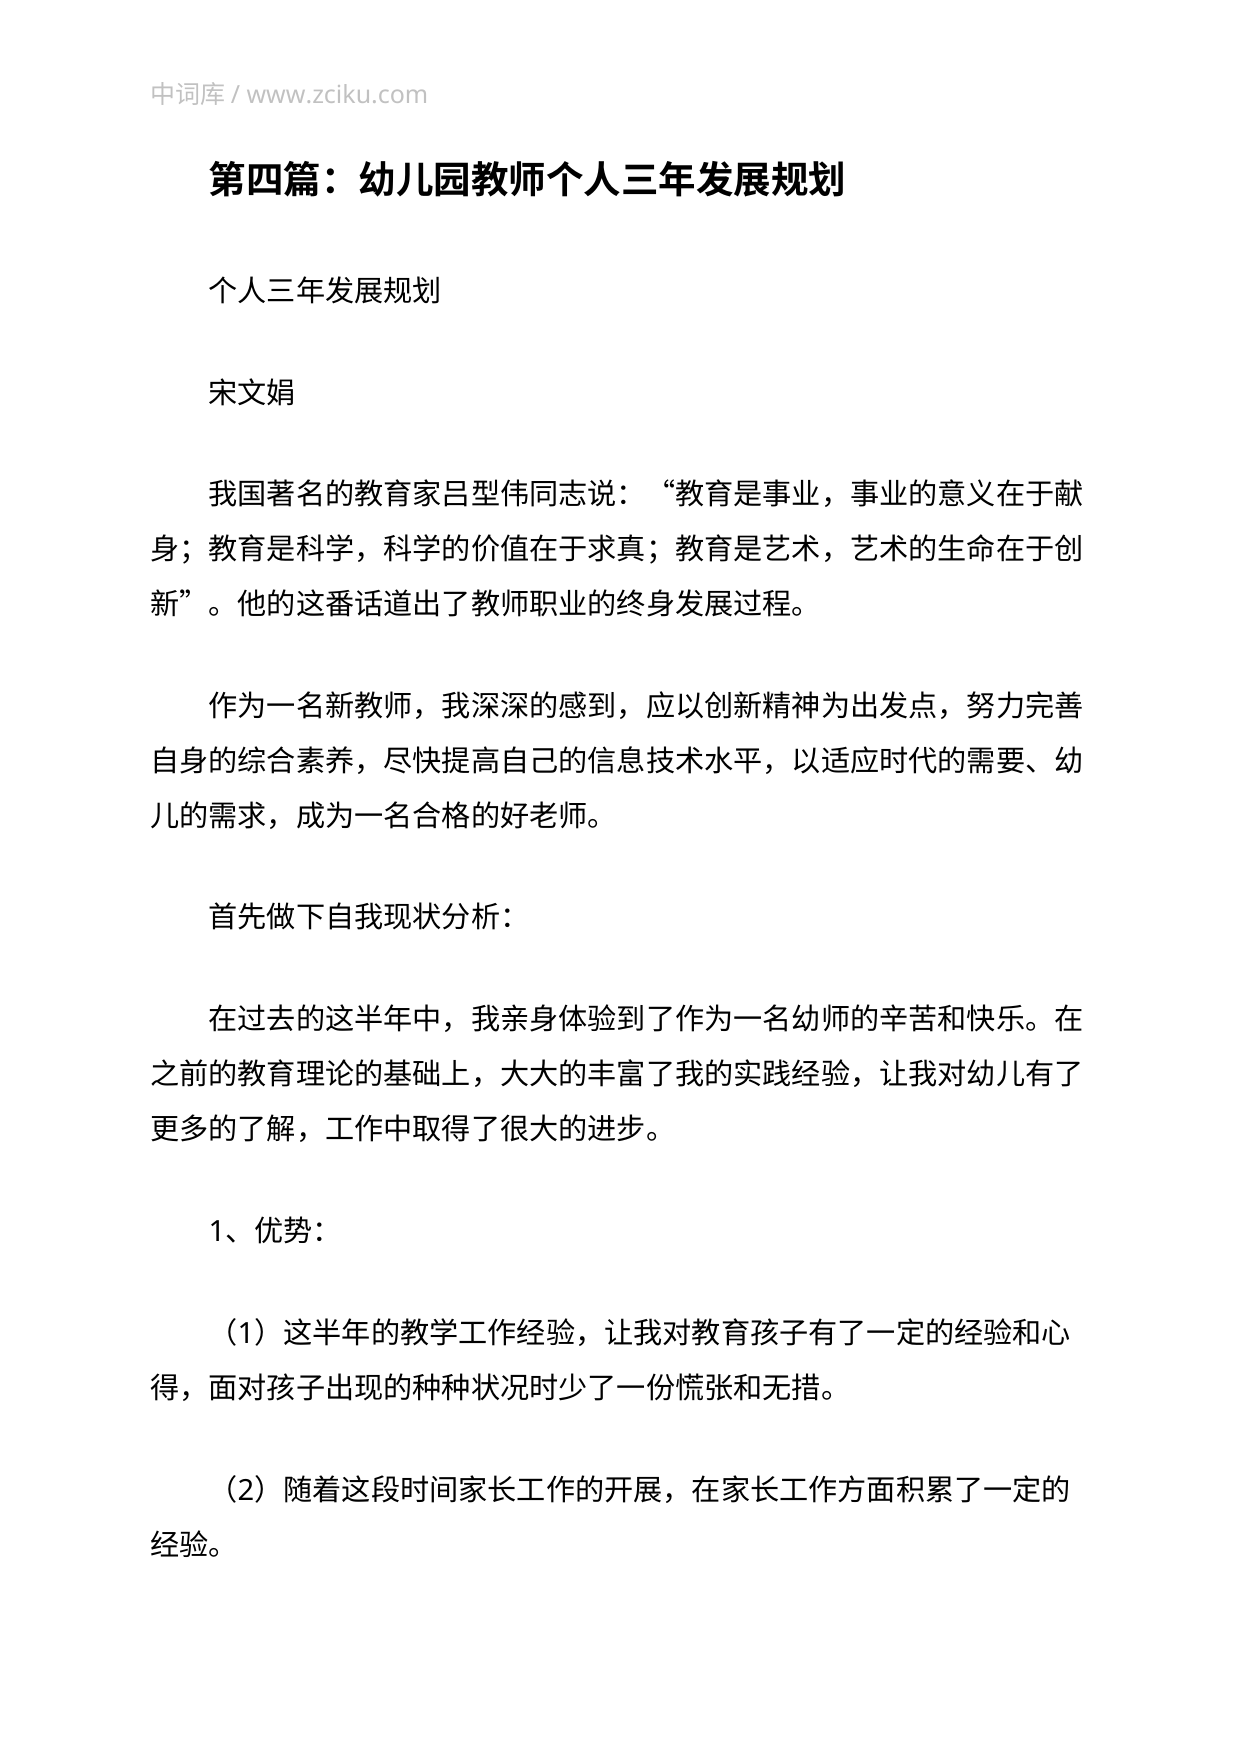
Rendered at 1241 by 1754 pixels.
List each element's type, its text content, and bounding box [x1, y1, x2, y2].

text 在过去的这半年中，我亲身体验到了作为一名幼师的辛苦和快乐。在之前的教育理论的基础上，大大的丰富了我的实践经验，让我对幼儿有了更多的了解，工作中取得了很大的进步。 [150, 996, 1090, 1148]
text （1）这半年的教学工作经验，让我对教育孩子有了一定的经验和心得，面对孩子出现的种种状况时少了一份慌张和无措。 [150, 1309, 1090, 1407]
text 个人三年发展规划 [150, 267, 1090, 310]
text 1、优势： [150, 1207, 1090, 1250]
text 我国著名的教育家吕型伟同志说：“教育是事业，事业的意义在于献身；教育是科学，科学的价值在于求真；教育是艺术，艺术的生命在于创新”。他的这番话道出了教师职业的终身发展过程。 [150, 471, 1090, 623]
text （2）随着这段时间家长工作的开展，在家长工作方面积累了一定的经验。 [150, 1466, 1090, 1563]
text 首先做下自我现状分析： [150, 894, 1090, 936]
text 作为一名新教师，我深深的感到，应以创新精神为出发点，努力完善自身的综合素养，尽快提高自己的信息技术水平，以适应时代的需要、幼儿的需求，成为一名合格的好老师。 [150, 682, 1090, 834]
text 第四篇：幼儿园教师个人三年发展规划 [150, 150, 1090, 204]
text 宋文娟 [150, 369, 1090, 411]
